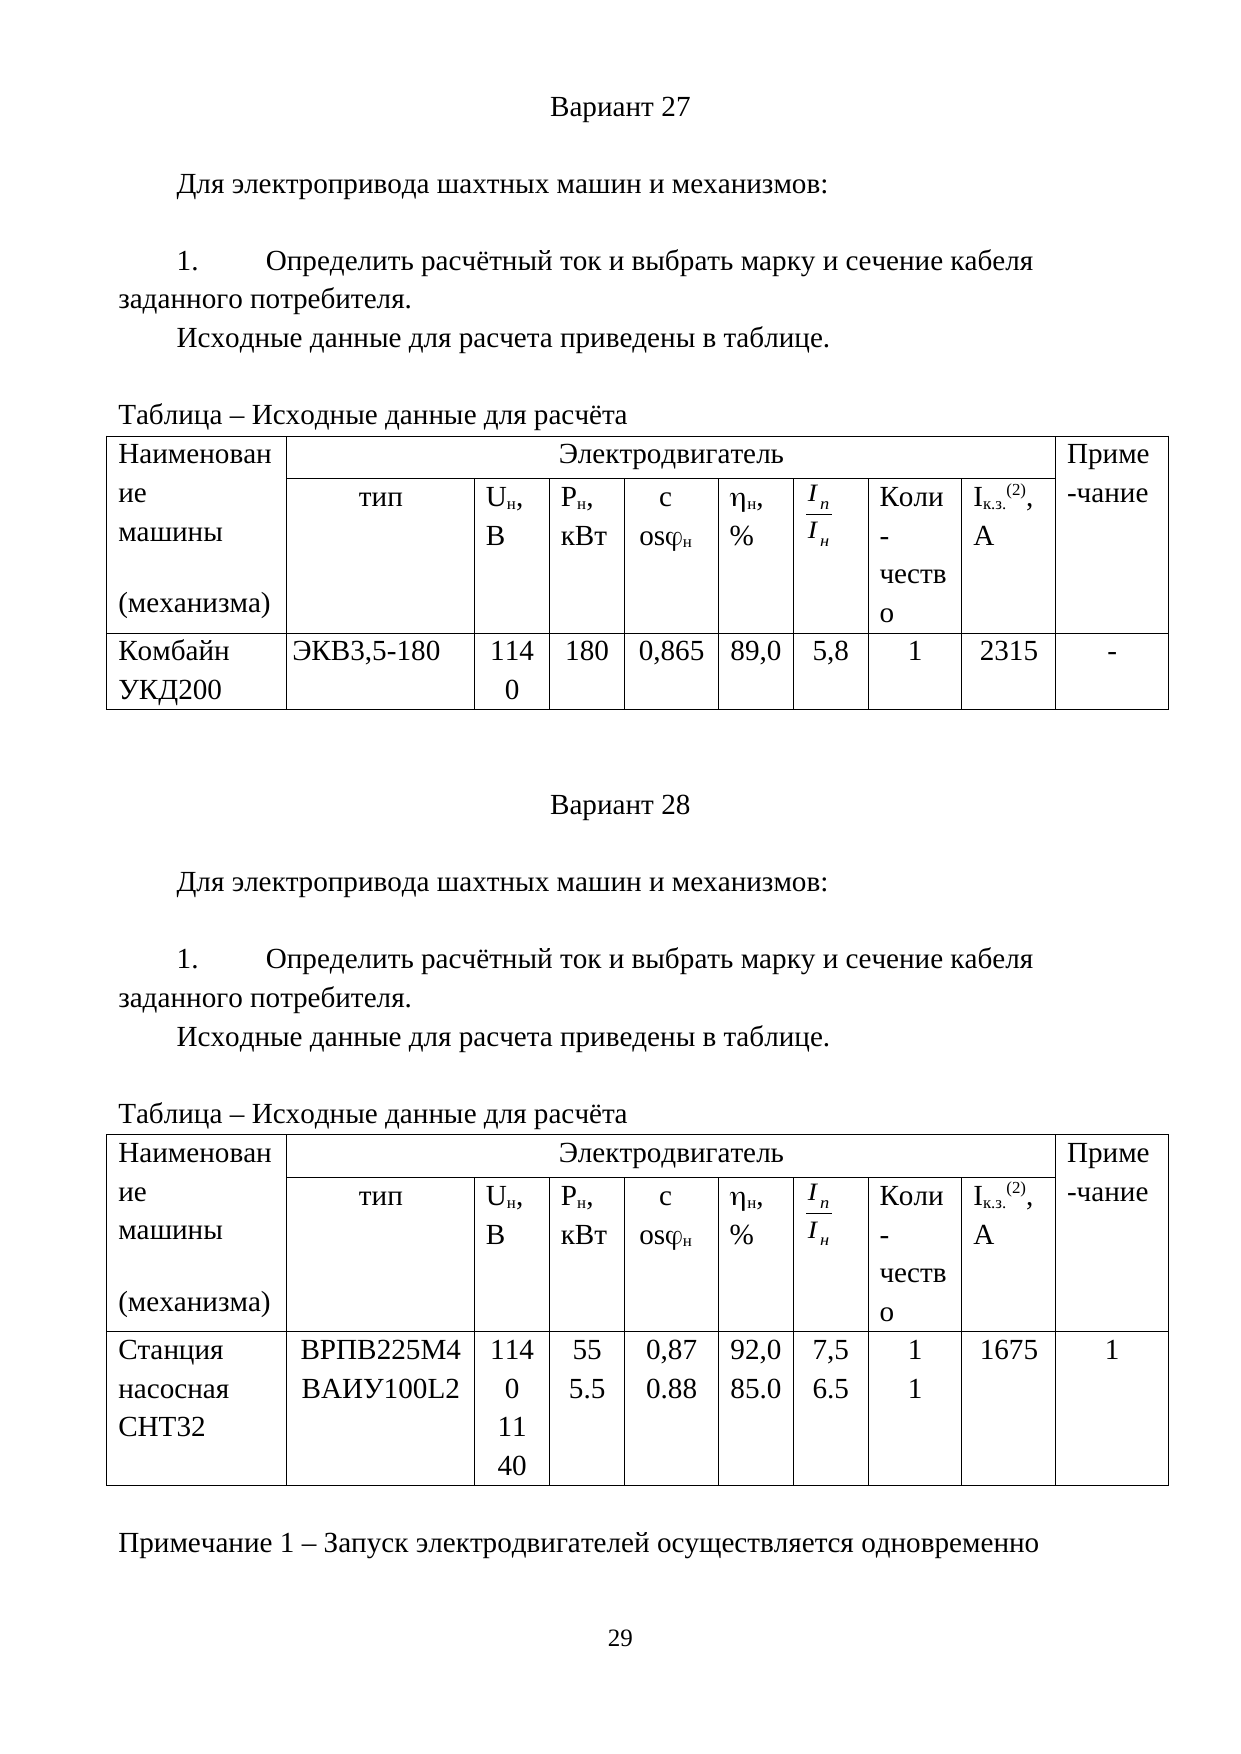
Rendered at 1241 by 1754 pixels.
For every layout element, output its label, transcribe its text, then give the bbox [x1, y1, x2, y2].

table_cell 1 [1056, 1332, 1168, 1485]
table_cell 1675 [962, 1332, 1055, 1485]
text Для электропривода шахтных машин и механизмов: [118, 166, 1122, 199]
text 1. Определить расчётный ток и выбрать марку и сечение кабеля заданного потребителя. [118, 243, 1122, 315]
table_cell Коли-чество [869, 1178, 961, 1331]
table_cell 2315 [962, 634, 1055, 709]
text Исходные данные для расчета приведены в таблице. [118, 320, 1122, 353]
text Вариант 28 [118, 787, 1122, 821]
text 1. Определить расчётный ток и выбрать марку и сечение кабеля заданного потребителя. [118, 942, 1122, 1014]
table_cell 180 [550, 634, 624, 709]
table_cell Uн, В [475, 1178, 549, 1331]
table_header Наименование машины (механизма) [107, 437, 286, 632]
table_header Приме-чание [1056, 437, 1168, 632]
table_cell н, % [719, 479, 793, 632]
table_cell Рн, кВт [550, 479, 624, 632]
table_cell Комбайн УКД200 [107, 634, 286, 709]
text Таблица – Исходные данные для расчёта [118, 397, 1122, 431]
table_cell 0,865 [625, 634, 718, 709]
table_cell 1 [869, 634, 961, 709]
table_cell тип [287, 1178, 474, 1331]
table_cell 5,8 [794, 634, 868, 709]
table_cell н, % [719, 1178, 793, 1331]
table_cell 7,5 6.5 [794, 1332, 868, 1485]
table_cell Станция насосная СНТ32 [107, 1332, 286, 1485]
table_header Электродвигатель [287, 437, 1055, 478]
table_cell 1140 1140 [475, 1332, 549, 1485]
table_cell тип [287, 479, 474, 632]
text Таблица – Исходные данные для расчёта [118, 1096, 1122, 1129]
table_cell Iк.з.(2), А [962, 1178, 1055, 1331]
table_cell cоsн [625, 1178, 718, 1331]
table_cell 92,0 85.0 [719, 1332, 793, 1485]
table_header Приме-чание [1056, 1135, 1168, 1331]
table_header Электродвигатель [287, 1135, 1055, 1177]
table_cell 1 1 [869, 1332, 961, 1485]
table_cell - [1056, 634, 1168, 709]
table_cell 1140 [475, 634, 549, 709]
table_cell 0,87 0.88 [625, 1332, 718, 1485]
table_cell Рн, кВт [550, 1178, 624, 1331]
table_cell Коли-чество [869, 479, 961, 632]
table_cell Iк.з.(2), А [962, 479, 1055, 632]
table_cell [794, 479, 868, 632]
text Исходные данные для расчета приведены в таблице. [118, 1019, 1122, 1052]
table_cell Uн, В [475, 479, 549, 632]
table_header Наименование машины (механизма) [107, 1135, 286, 1331]
table_cell [794, 1178, 868, 1331]
table_cell 89,0 [719, 634, 793, 709]
text Примечание 1 – Запуск электродвигателей осуществляется одновременно [118, 1525, 1122, 1558]
table_cell ЭКВ3,5-180 [287, 634, 474, 709]
text Для электропривода шахтных машин и механизмов: [118, 864, 1122, 898]
table_cell 55 5.5 [550, 1332, 624, 1485]
text Вариант 27 [118, 89, 1122, 122]
table_cell cоsн [625, 479, 718, 632]
table_cell ВРПВ225М4 ВАИУ100L2 [287, 1332, 474, 1485]
